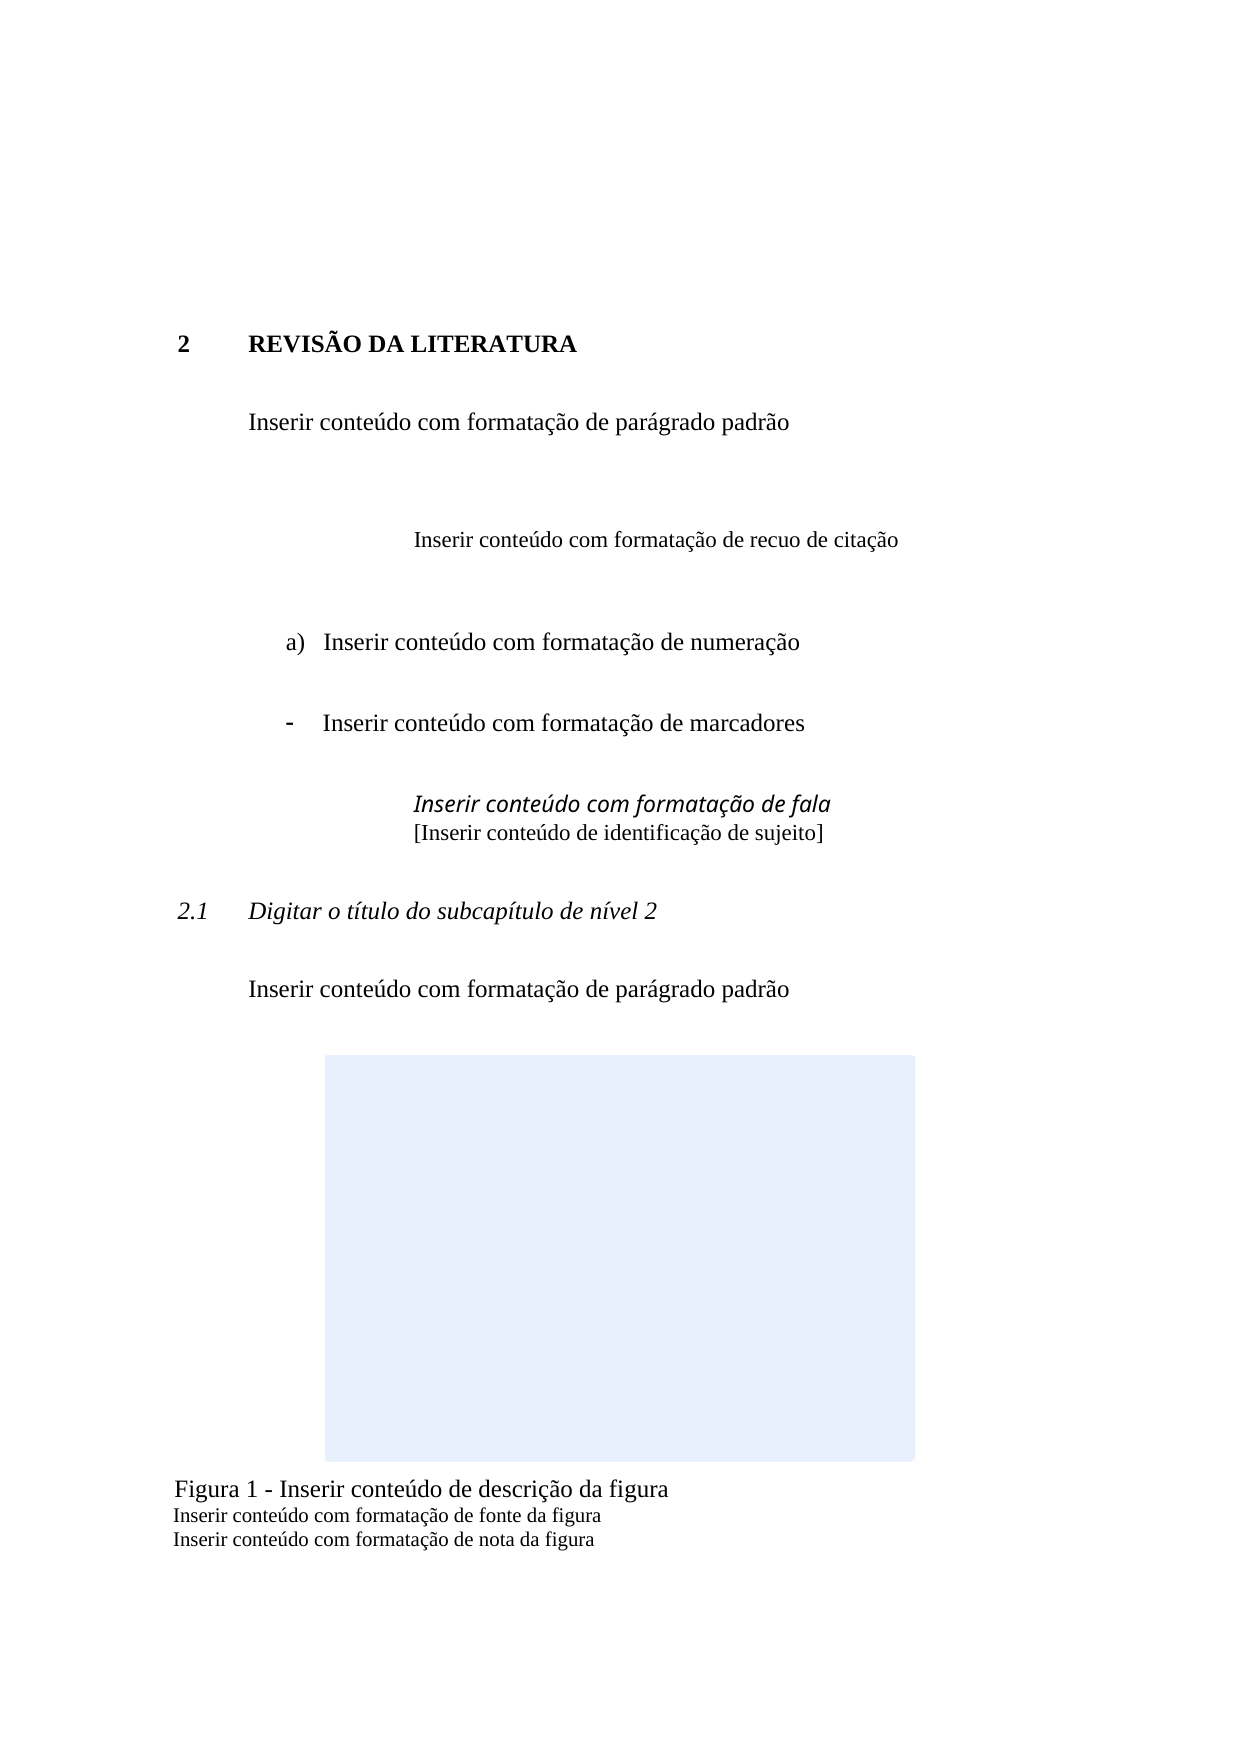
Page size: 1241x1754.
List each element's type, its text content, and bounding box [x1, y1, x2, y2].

text REVISÃO DA LITERATURA [177, 329, 1063, 357]
table_cell Inserir conteúdo com formatação de fonte da figura [173, 1503, 1067, 1527]
text Inserir conteúdo com formatação de marcadores [285, 708, 1063, 736]
text Inserir conteúdo com formatação de fala [413, 788, 1063, 819]
text Inserir conteúdo com formatação de recuo de citação [413, 526, 1063, 552]
picture [325, 1055, 916, 1462]
text Inserir conteúdo com formatação de parágrado padrão [177, 407, 1063, 436]
text Inserir conteúdo com formatação de parágrado padrão [177, 974, 1063, 1003]
table_cell Inserir conteúdo de descrição da figura [173, 1461, 1067, 1502]
text Digitar o título do subcapítulo de nível 2 [177, 896, 1063, 924]
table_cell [173, 1527, 1067, 1551]
text [Inserir conteúdo de identificação de sujeito] [413, 819, 1063, 846]
list Inserir conteúdo com formatação de numeração [286, 627, 1063, 656]
